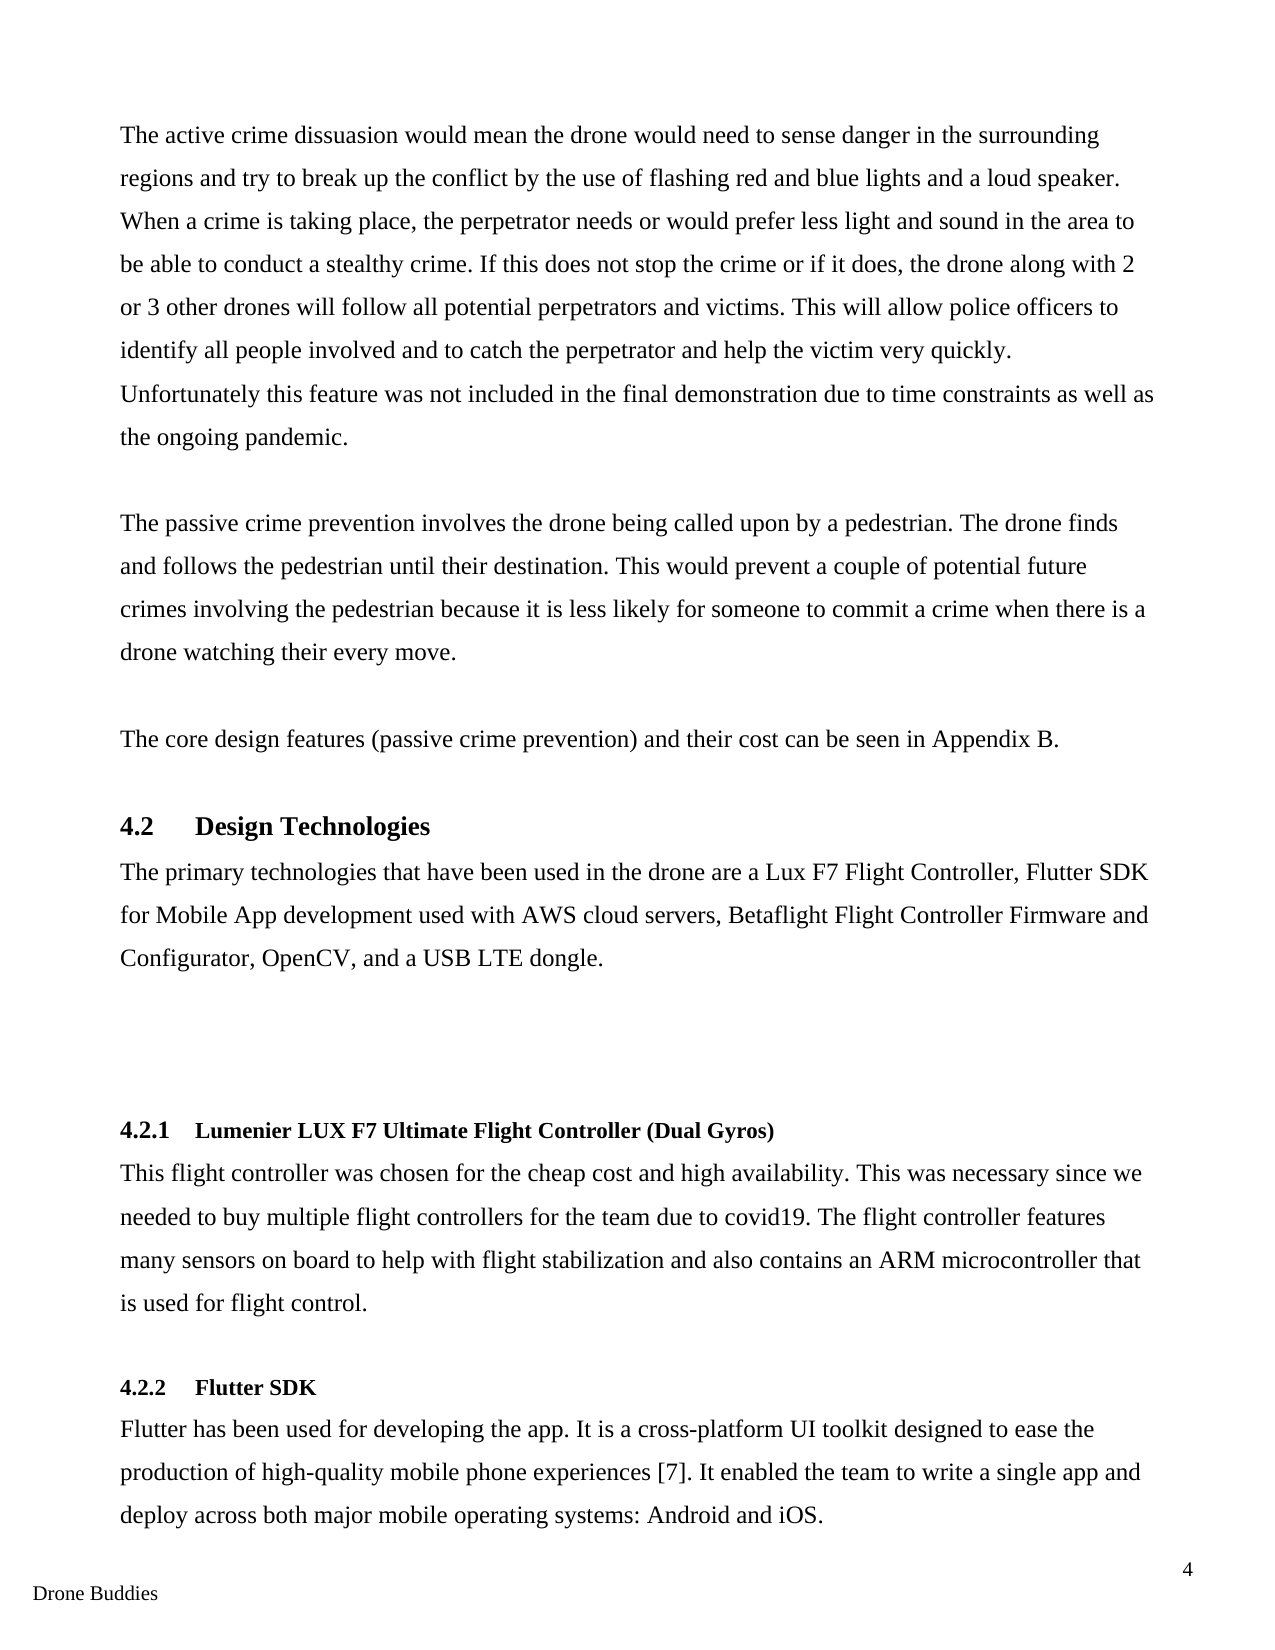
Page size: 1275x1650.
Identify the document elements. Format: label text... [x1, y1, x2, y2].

list Lumenier LUX F7 Ultimate Flight Controller (Dual Gyros) [120, 1115, 1155, 1144]
text The core design features (passive crime prevention) and their cost can be seen in Appendix B. [120, 724, 1155, 752]
list Flutter SDK [120, 1374, 1155, 1401]
text The active crime dissuasion would mean the drone would need to sense danger in the surrounding regions and try to break up the conflict by the use of flashing red and blue lights and a loud speaker. When a crime is taking place, the perpetrator needs or would prefer less light and sound in the area to be able to conduct a stealthy crime. If this does not stop the crime or if it does, the drone along with 2 or 3 other drones will follow all potential perpetrators and victims. This will allow police officers to identify all people involved and to catch the perpetrator and help the victim very quickly. Unfortunately this feature was not included in the final demonstration due to time constraints as well as the ongoing pandemic. [120, 120, 1155, 451]
text This flight controller was chosen for the cheap cost and high availability. This was necessary since we needed to buy multiple flight controllers for the team due to covid19. The flight controller features many sensors on board to help with flight stabilization and also contains an ARM microcontroller that is used for flight control. [120, 1158, 1155, 1317]
list Design Technologies [120, 810, 1155, 841]
text The primary technologies that have been used in the drone are a Lux F7 Flight Controller, Flutter SDK for Mobile App development used with AWS cloud servers, Betaflight Flight Controller Firmware and Configurator, OpenCV, and a USB LTE dongle. [120, 857, 1155, 972]
text Flutter has been used for developing the app. It is a cross-platform UI toolkit designed to ease the production of high-quality mobile phone experiences [7]. It enabled the team to write a single app and deploy across both major mobile operating systems: Android and iOS. [120, 1414, 1155, 1529]
text The passive crime prevention involves the drone being called upon by a pedestrian. The drone finds and follows the pedestrian until their destination. This would prevent a couple of potential future crimes involving the pedestrian because it is less likely for someone to commit a crime when there is a drone watching their every move. [120, 508, 1155, 666]
